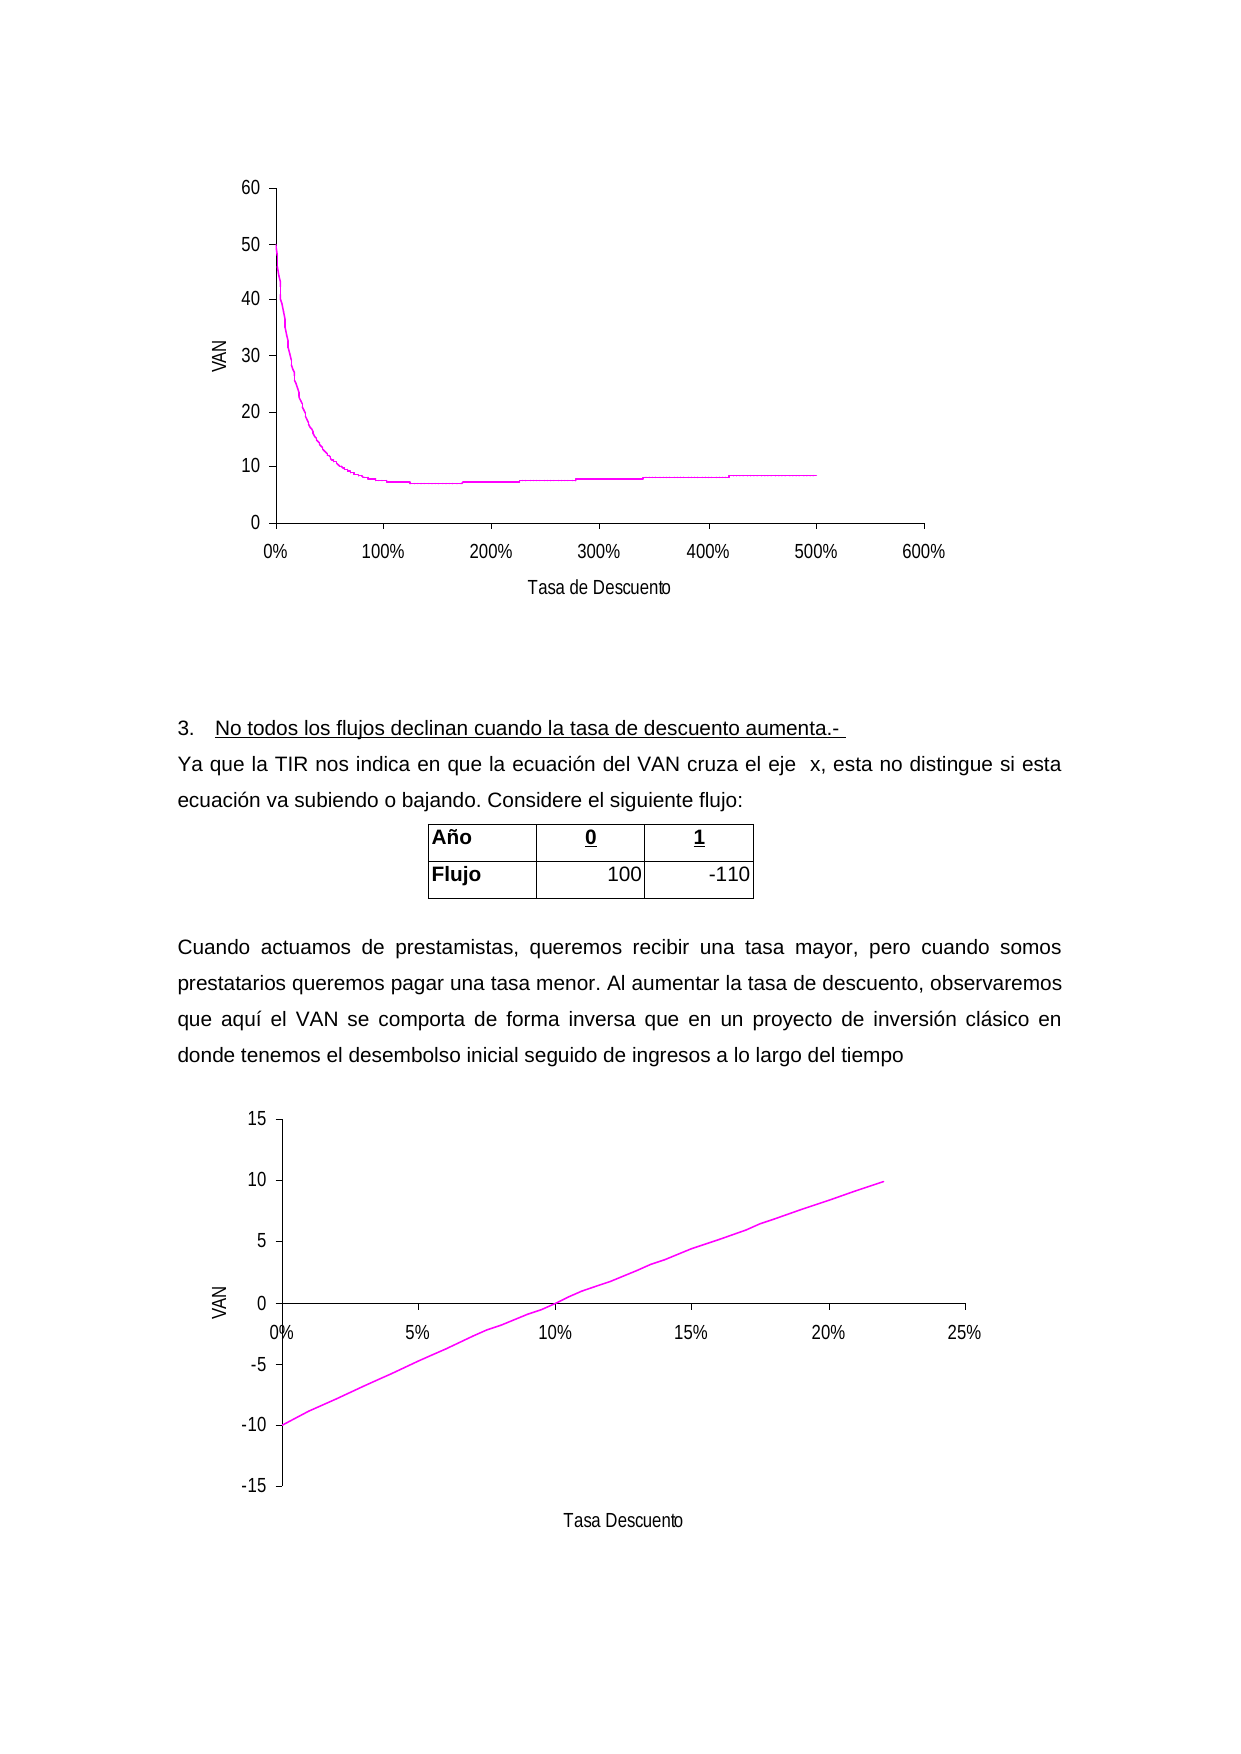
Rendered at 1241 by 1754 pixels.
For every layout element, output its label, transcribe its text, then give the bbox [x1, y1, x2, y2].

text Cuando actuamos de prestamistas, queremos recibir una tasa mayor, pero cuando somos prestatarios queremos pagar una tasa menor. Al aumentar la tasa de descuento, observaremos que aquí el VAN se comporta de forma inversa que en un proyecto de inversión clásico en donde tenemos el desembolso inicial seguido de ingresos a lo largo del tiempo [177, 935, 1063, 1066]
table_header 0 [537, 825, 644, 861]
table_header Año [429, 825, 536, 861]
table_cell 100 [537, 862, 644, 898]
table_cell Flujo [429, 862, 536, 898]
subtitle No todos los flujos declinan cuando la tasa de descuento aumenta.- [177, 716, 1063, 740]
table_header 1 [645, 825, 753, 861]
text Ya que la TIR nos indica en que la ecuación del VAN cruza el eje x, esta no distingue si esta ecuación va subiendo o bajando. Considere el siguiente flujo: [177, 752, 1063, 812]
table_cell -110 [645, 862, 753, 898]
